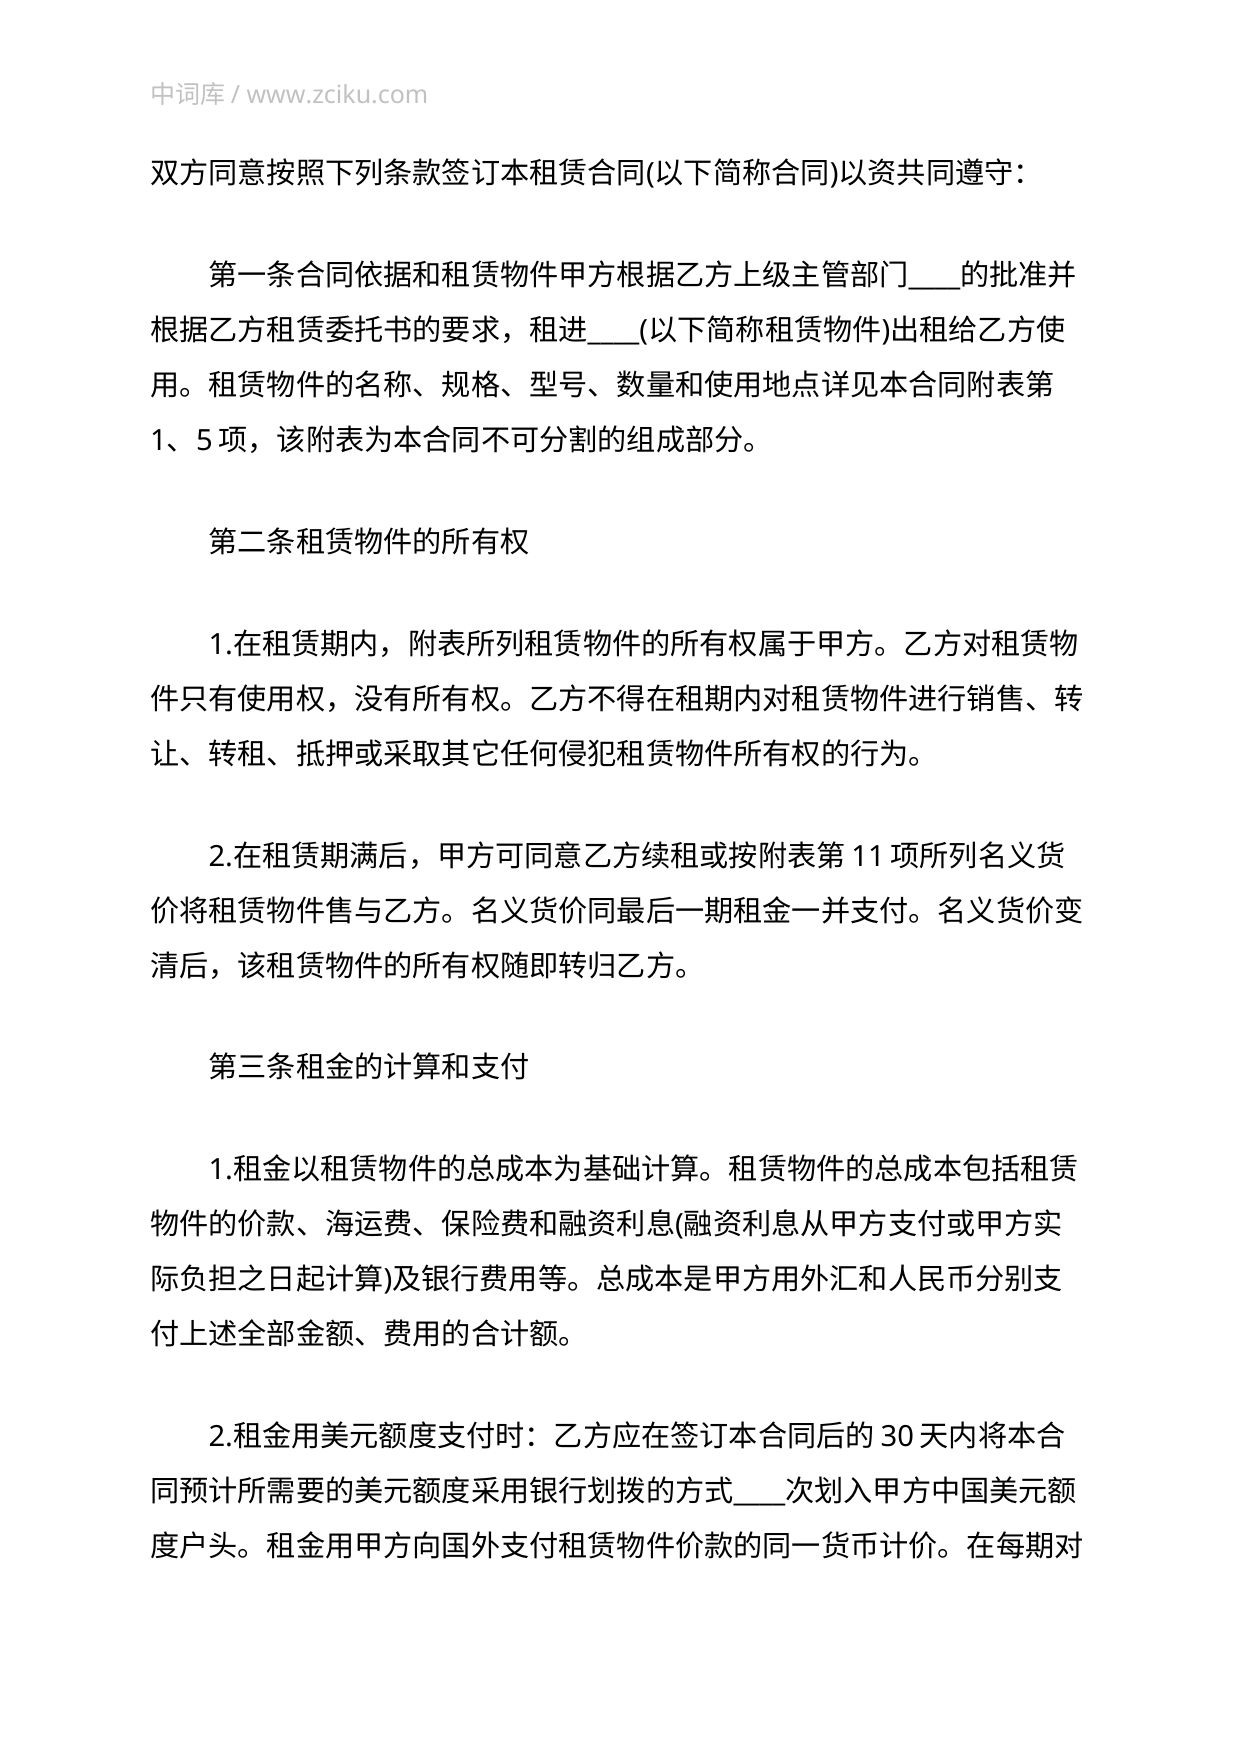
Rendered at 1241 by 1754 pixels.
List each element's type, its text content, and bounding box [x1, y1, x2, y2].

text 第二条租赁物件的所有权 [150, 519, 1090, 561]
text 第一条合同依据和租赁物件甲方根据乙方上级主管部门____的批准并根据乙方租赁委托书的要求，租进____(以下简称租赁物件)出租给乙方使用。租赁物件的名称、规格、型号、数量和使用地点详见本合同附表第1、5项，该附表为本合同不可分割的组成部分。 [150, 252, 1090, 459]
text 1.在租赁期内，附表所列租赁物件的所有权属于甲方。乙方对租赁物件只有使用权，没有所有权。乙方不得在租期内对租赁物件进行销售、转让、转租、抵押或采取其它任何侵犯租赁物件所有权的行为。 [150, 621, 1090, 773]
text 1.租金以租赁物件的总成本为基础计算。租赁物件的总成本包括租赁物件的价款、海运费、保险费和融资利息(融资利息从甲方支付或甲方实际负担之日起计算)及银行费用等。总成本是甲方用外汇和人民币分别支付上述全部金额、费用的合计额。 [150, 1146, 1090, 1353]
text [150, 150, 1090, 192]
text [150, 1412, 1090, 1565]
text 2.在租赁期满后，甲方可同意乙方续租或按附表第11项所列名义货价将租赁物件售与乙方。名义货价同最后一期租金一并支付。名义货价变清后，该租赁物件的所有权随即转归乙方。 [150, 832, 1090, 984]
text 第三条租金的计算和支付 [150, 1044, 1090, 1086]
